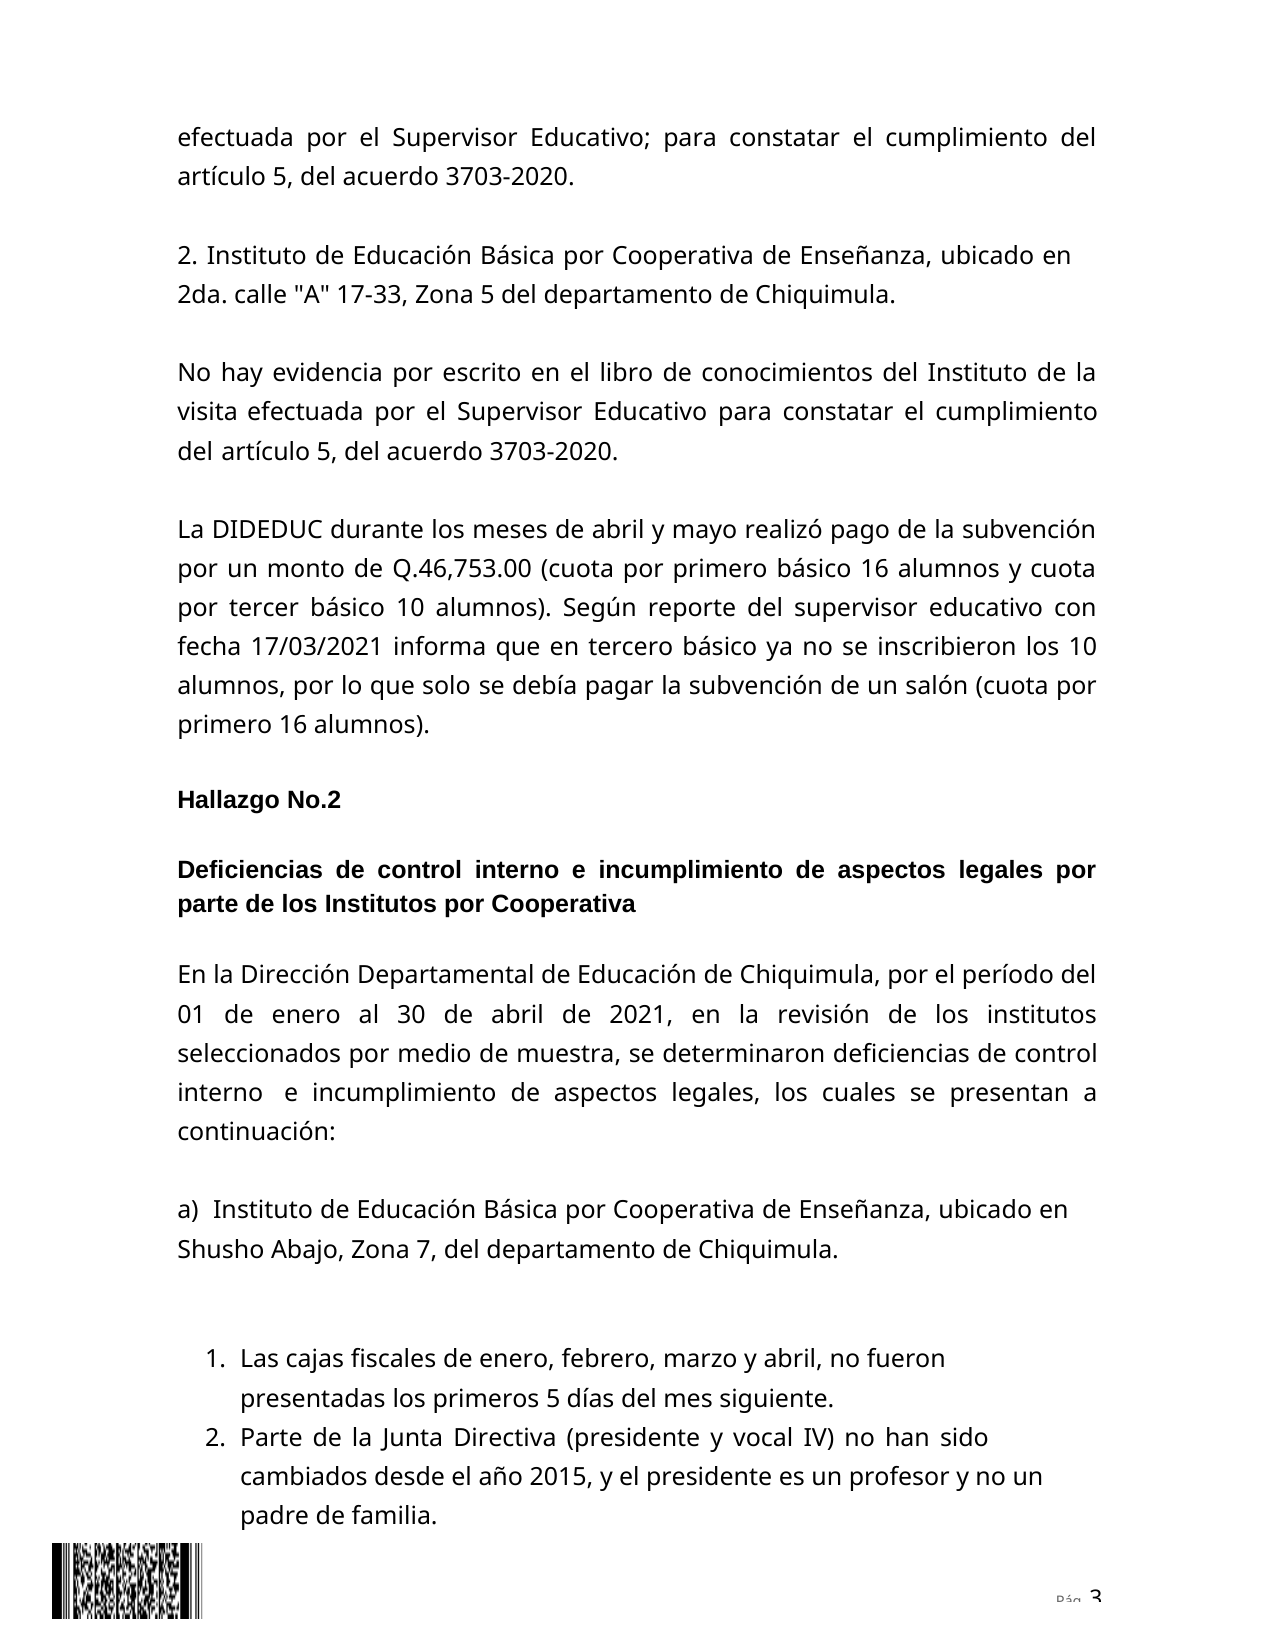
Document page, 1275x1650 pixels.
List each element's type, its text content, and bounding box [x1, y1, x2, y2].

text Hallazgo No.2 [177, 785, 1108, 814]
list Instituto de Educación Básica por Cooperativa de Enseñanza, ubicado en Shusho Abajo, Zona 7, del departamento de Chiquimula. [177, 1192, 1098, 1265]
text En la Dirección Departamental de Educación de Chiquimula, por el período del 01 de enero al 30 de abril de 2021, en la revisión de los institutos seleccionados por medio de muestra, se determinaron deficiencias de control interno e incumplimiento de aspectos legales, los cuales se presentan a continuación: [177, 957, 1098, 1148]
list Instituto de Educación Básica por Cooperativa de Enseñanza, ubicado en 2da. calle "A" 17-33, Zona 5 del departamento de Chiquimula. [177, 237, 1098, 311]
picture [52, 1543, 203, 1619]
list Parte de la Junta Directiva (presidente y vocal IV) no han sido cambiados desde el año 2015, y el presidente es un profesor y no un padre de familia. [205, 1419, 1098, 1532]
text No hay evidencia por escrito en el libro de conocimientos del Instituto de la visita efectuada por el Supervisor Educativo para constatar el cumplimiento del artículo 5, del acuerdo 3703-2020. [177, 355, 1098, 467]
list Las cajas fiscales de enero, febrero, marzo y abril, no fueron presentadas los primeros 5 días del mes siguiente. [205, 1341, 1098, 1414]
text Deficiencias de control interno e incumplimiento de aspectos legales por parte de los Institutos por Cooperativa [177, 855, 1098, 918]
text La DIDEDUC durante los meses de abril y mayo realizó pago de la subvención por un monto de Q.46,753.00 (cuota por primero básico 16 alumnos y cuota por tercer básico 10 alumnos). Según reporte del supervisor educativo con fecha 17/03/2021 informa que en tercero básico ya no se inscribieron los 10 alumnos, por lo que solo se debía pagar la subvención de un salón (cuota por primero 16 alumnos). [177, 511, 1098, 741]
text efectuada por el Supervisor Educativo; para constatar el cumplimiento del artículo 5, del acuerdo 3703-2020. [177, 120, 1098, 193]
